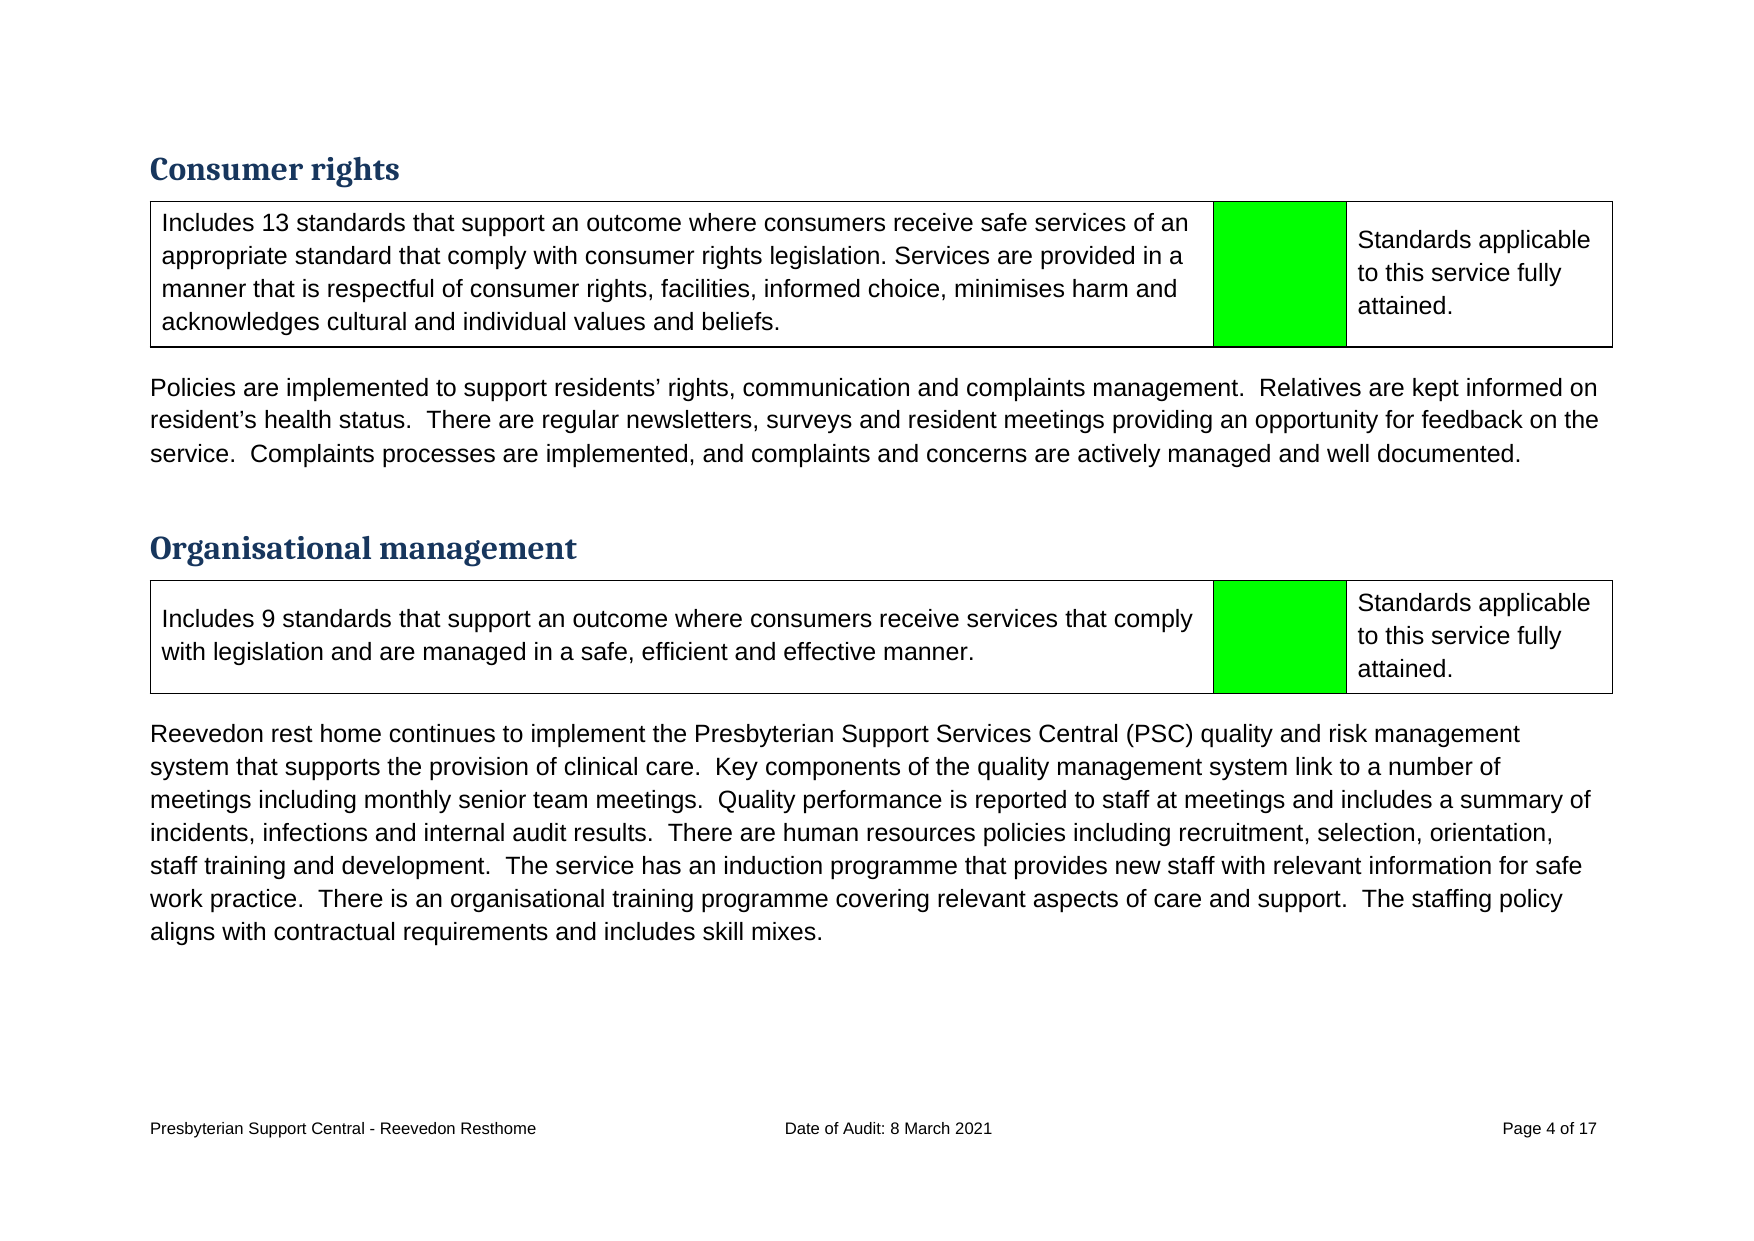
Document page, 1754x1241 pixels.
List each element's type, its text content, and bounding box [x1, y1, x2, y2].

table_header Includes 13 standards that support an outcome where consumers receive safe services of an appropriate standard that comply with consumer rights legislation. Services are provided in a manner that is respectful of consumer rights, facilities, informed choice, minimises harm and acknowledges cultural and individual values and beliefs. [151, 202, 1213, 346]
subtitle Consumer rights [150, 150, 1604, 188]
text Reevedon rest home continues to implement the Presbyterian Support Services Central (PSC) quality and risk management system that supports the provision of clinical care. Key components of the quality management system link to a number of meetings including monthly senior team meetings. Quality performance is reported to staff at meetings and includes a summary of incidents, infections and internal audit results. There are human resources policies including recruitment, selection, orientation, staff training and development. The service has an induction programme that provides new staff with relevant information for safe work practice. There is an organisational training programme covering relevant aspects of care and support. The staffing policy aligns with contractual requirements and includes skill mixes. [150, 719, 1604, 946]
table_header [1214, 581, 1346, 693]
table_header Standards applicable to this service fully attained. [1347, 581, 1612, 693]
text Policies are implemented to support residents’ rights, communication and complaints management. Relatives are kept informed on resident’s health status. There are regular newsletters, surveys and resident meetings providing an opportunity for feedback on the service. Complaints processes are implemented, and complaints and concerns are actively managed and well documented. [150, 372, 1604, 467]
table_header Standards applicable to this service fully attained. [1347, 202, 1612, 346]
table_header [1214, 202, 1346, 346]
table_header Includes 9 standards that support an outcome where consumers receive services that comply with legislation and are managed in a safe, efficient and effective manner. [151, 581, 1213, 693]
subtitle Organisational management [150, 529, 1604, 568]
